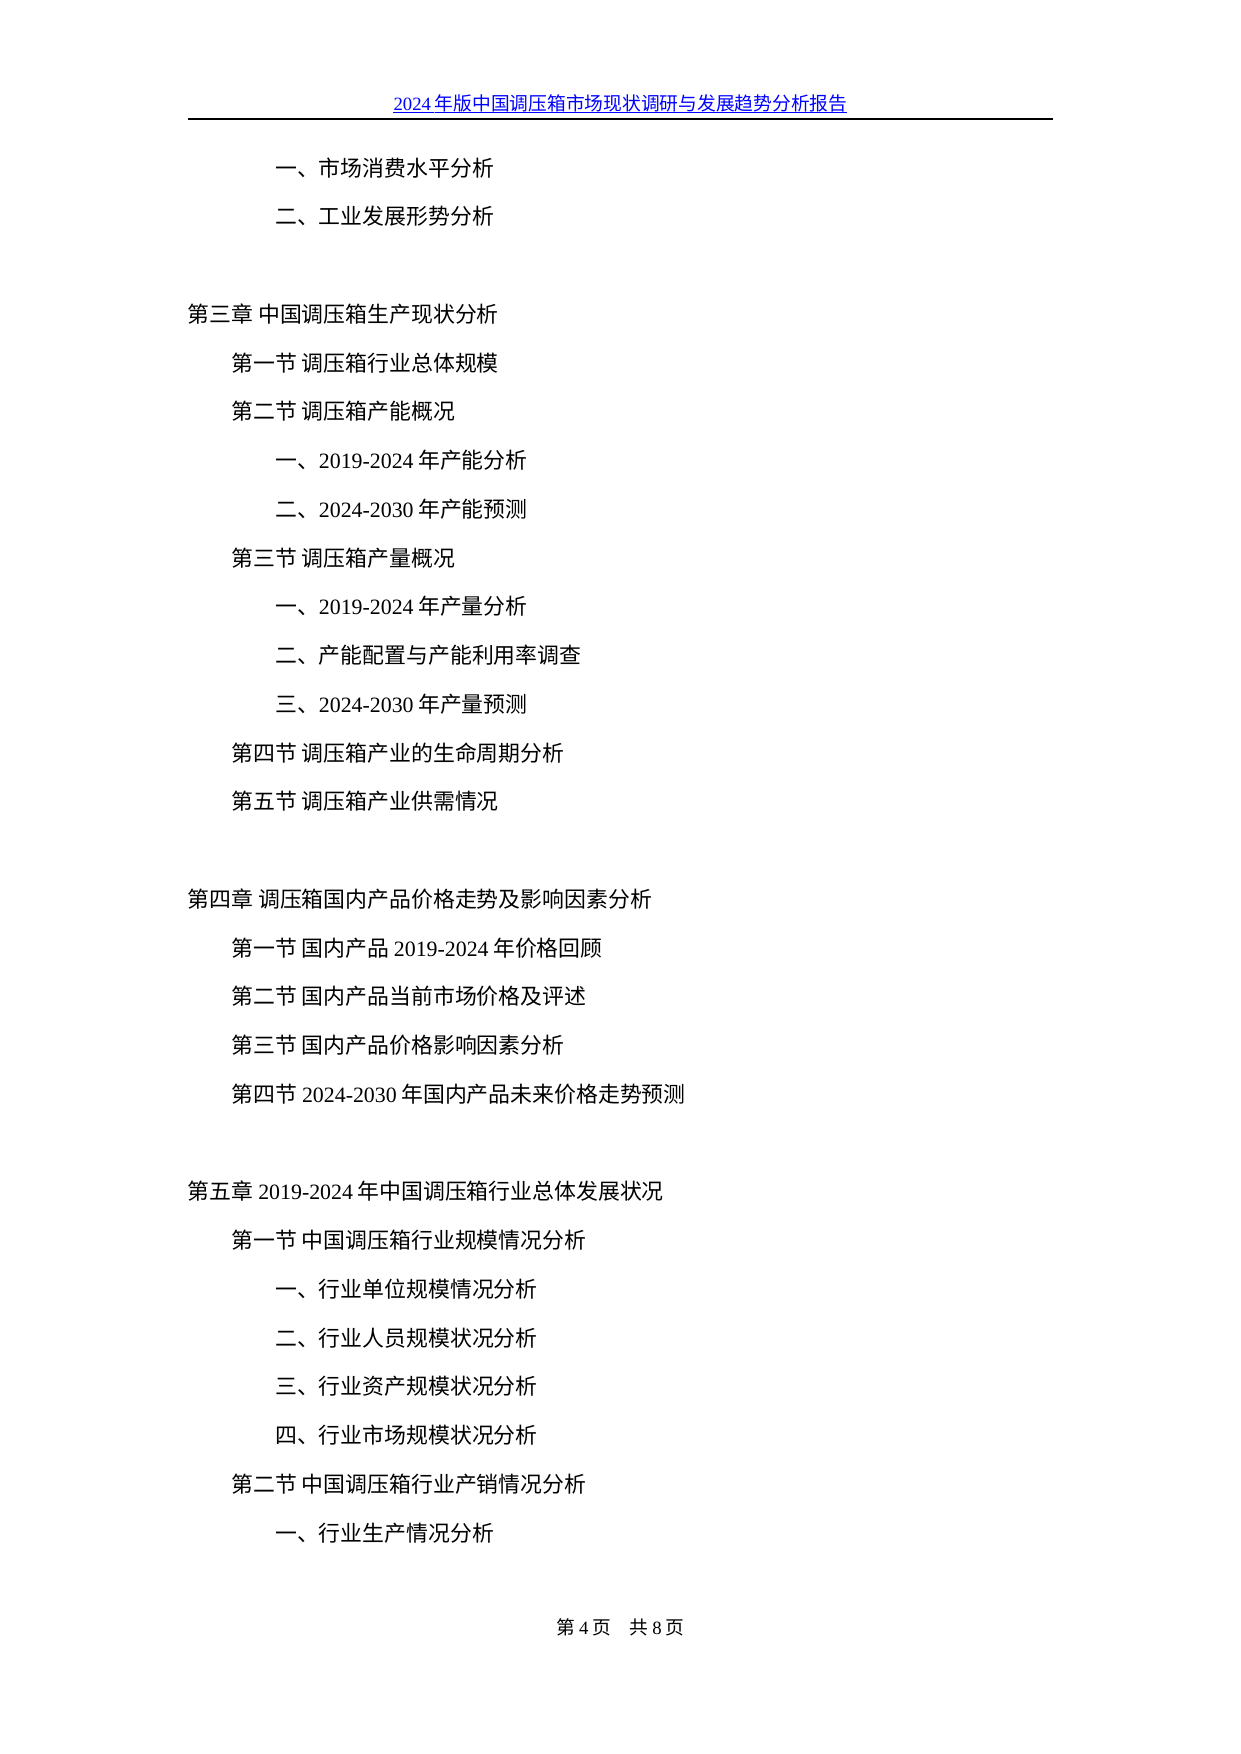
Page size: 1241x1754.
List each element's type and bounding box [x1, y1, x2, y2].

text [187, 150, 1053, 1548]
